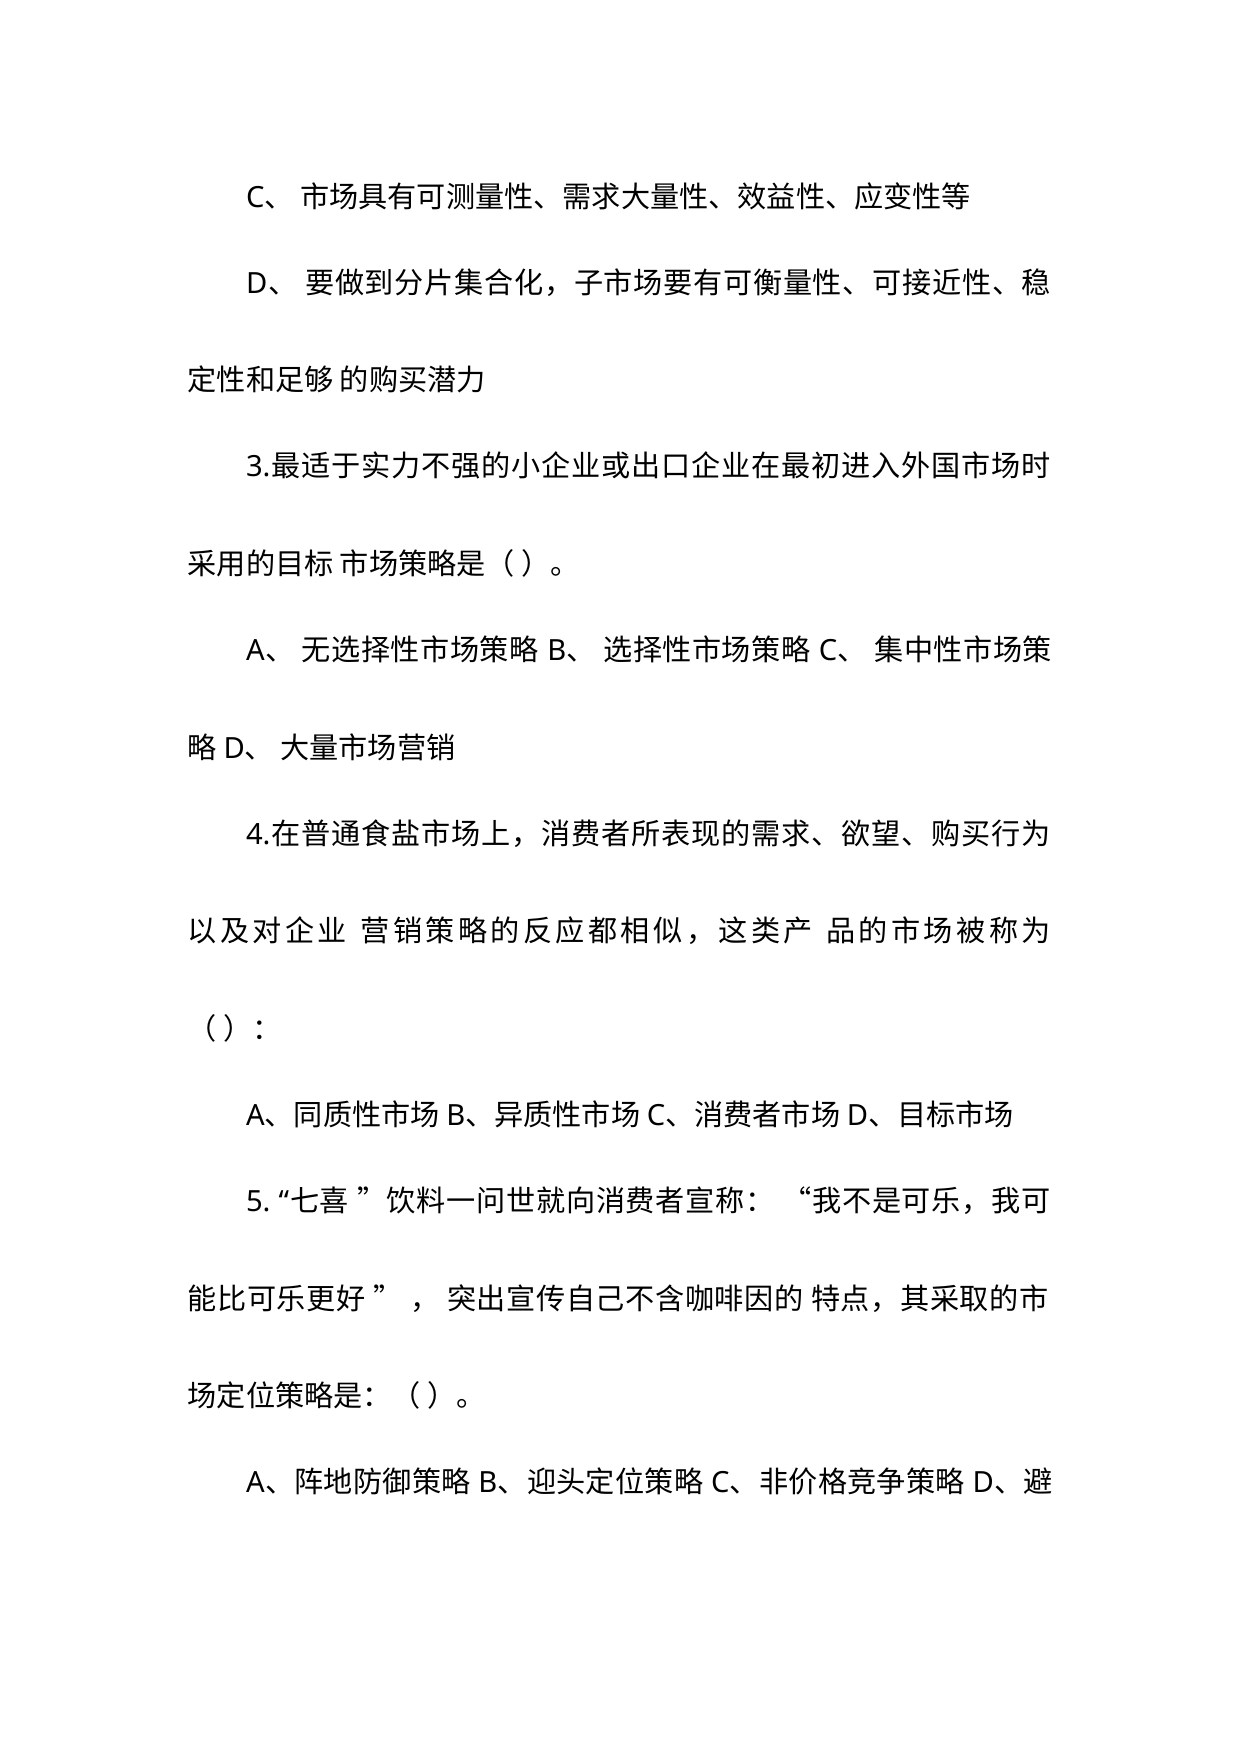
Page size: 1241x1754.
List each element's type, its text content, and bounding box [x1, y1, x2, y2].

list A、同质性市场 B、异质性市场 C、消费者市场 D、目标市场 [187, 1080, 1053, 1145]
list A、 无选择性市场策略 B、 选择性市场策略 C、 集中性市场策略 D、 大量市场营销 [187, 615, 1053, 778]
list D、 要做到分片集合化，子市场要有可衡量性、可接近性、稳定性和足够 的购买潜力 [187, 248, 1053, 411]
list 3.最适于实力不强的小企业或出口企业在最初进入外国市场时采用的目标 市场策略是（ ）。 [187, 432, 1053, 594]
list 5. “七喜 ”饮料一问世就向消费者宣称： “我不是可乐，我可能比可乐更好 ” ， 突出宣传自己不含咖啡因的 特点，其采取的市场定位策略是：（ ）。 [187, 1166, 1053, 1426]
list 市场具有可测量性、需求大量性、效益性、应变性等 [187, 162, 1053, 227]
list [187, 1447, 1053, 1512]
list 4.在普通食盐市场上，消费者所表现的需求、欲望、购买行为以及对企业 营销策略的反应都相似，这类产 品的市场被称为（ ）： [187, 799, 1053, 1059]
